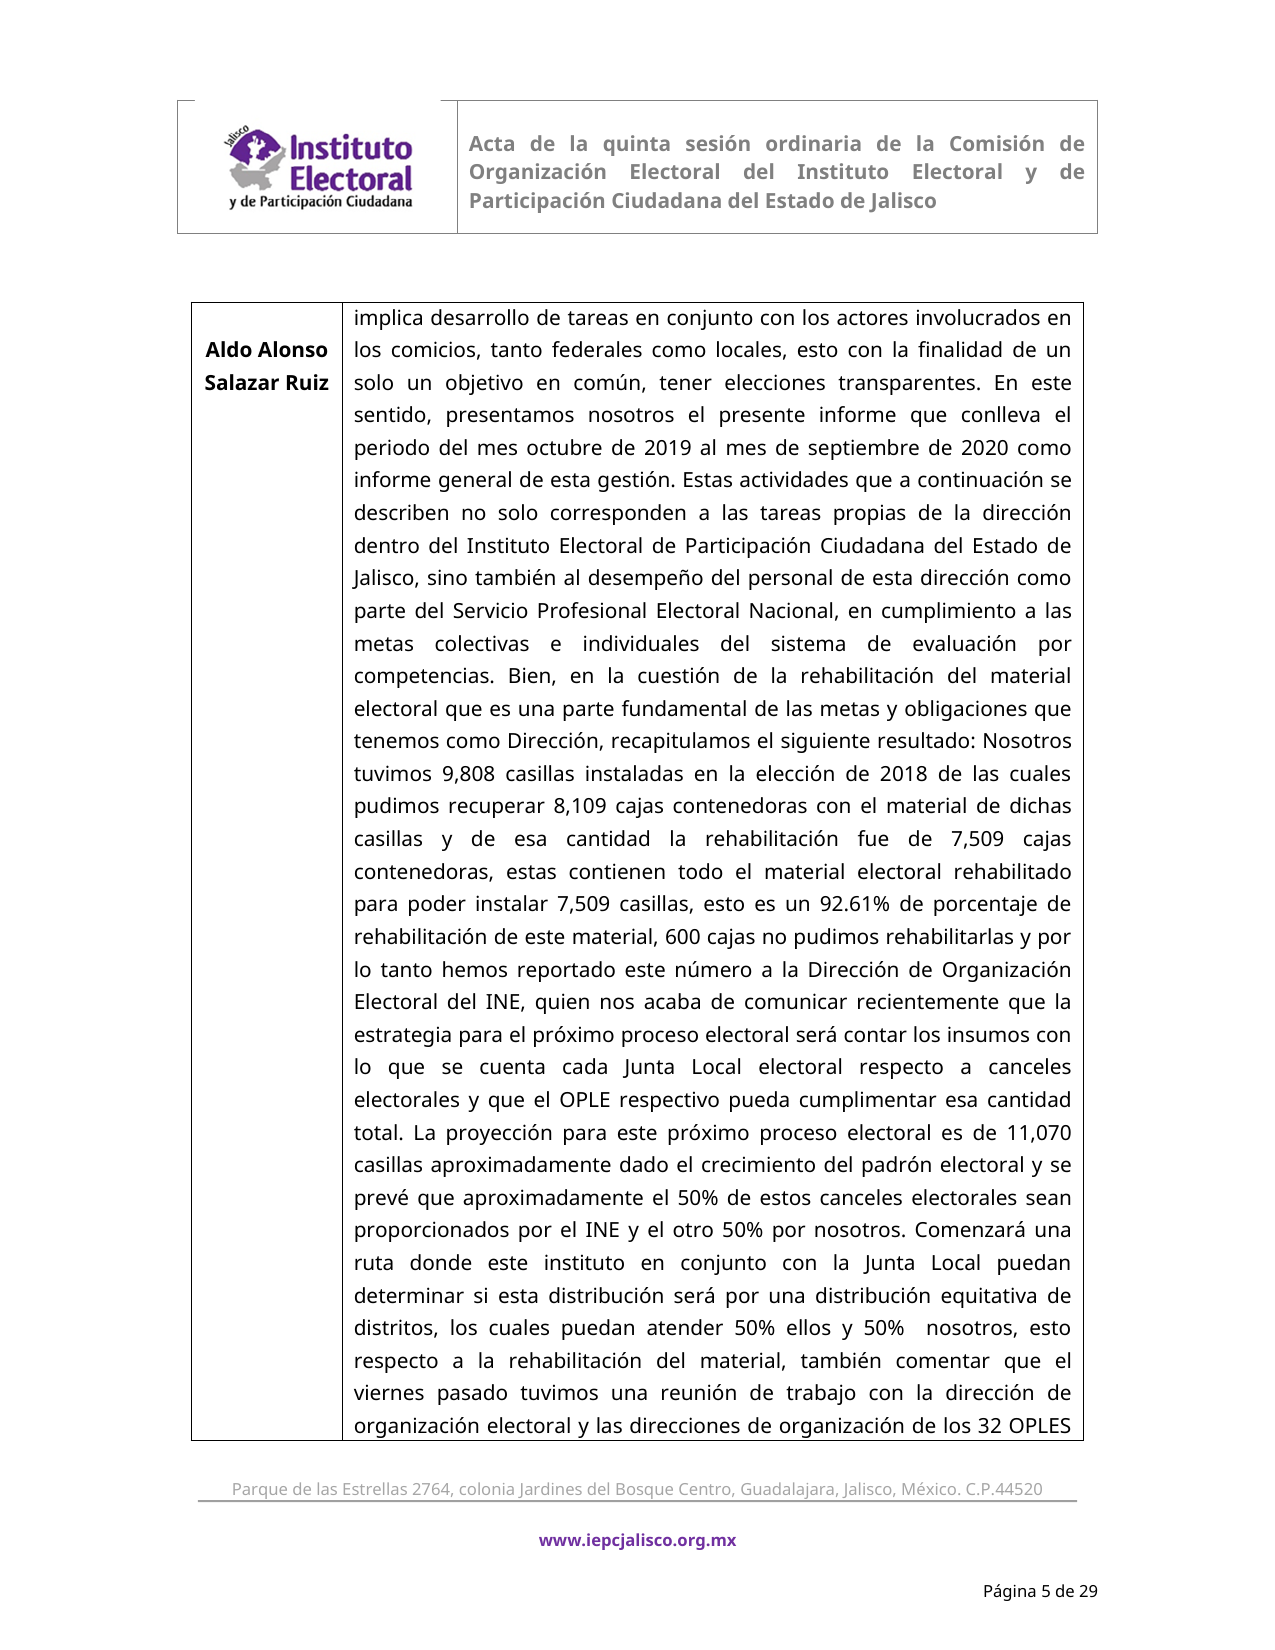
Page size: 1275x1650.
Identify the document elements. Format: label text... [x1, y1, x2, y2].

table_cell Aldo Alonso Salazar Ruiz [192, 303, 342, 1439]
picture [194, 100, 441, 233]
